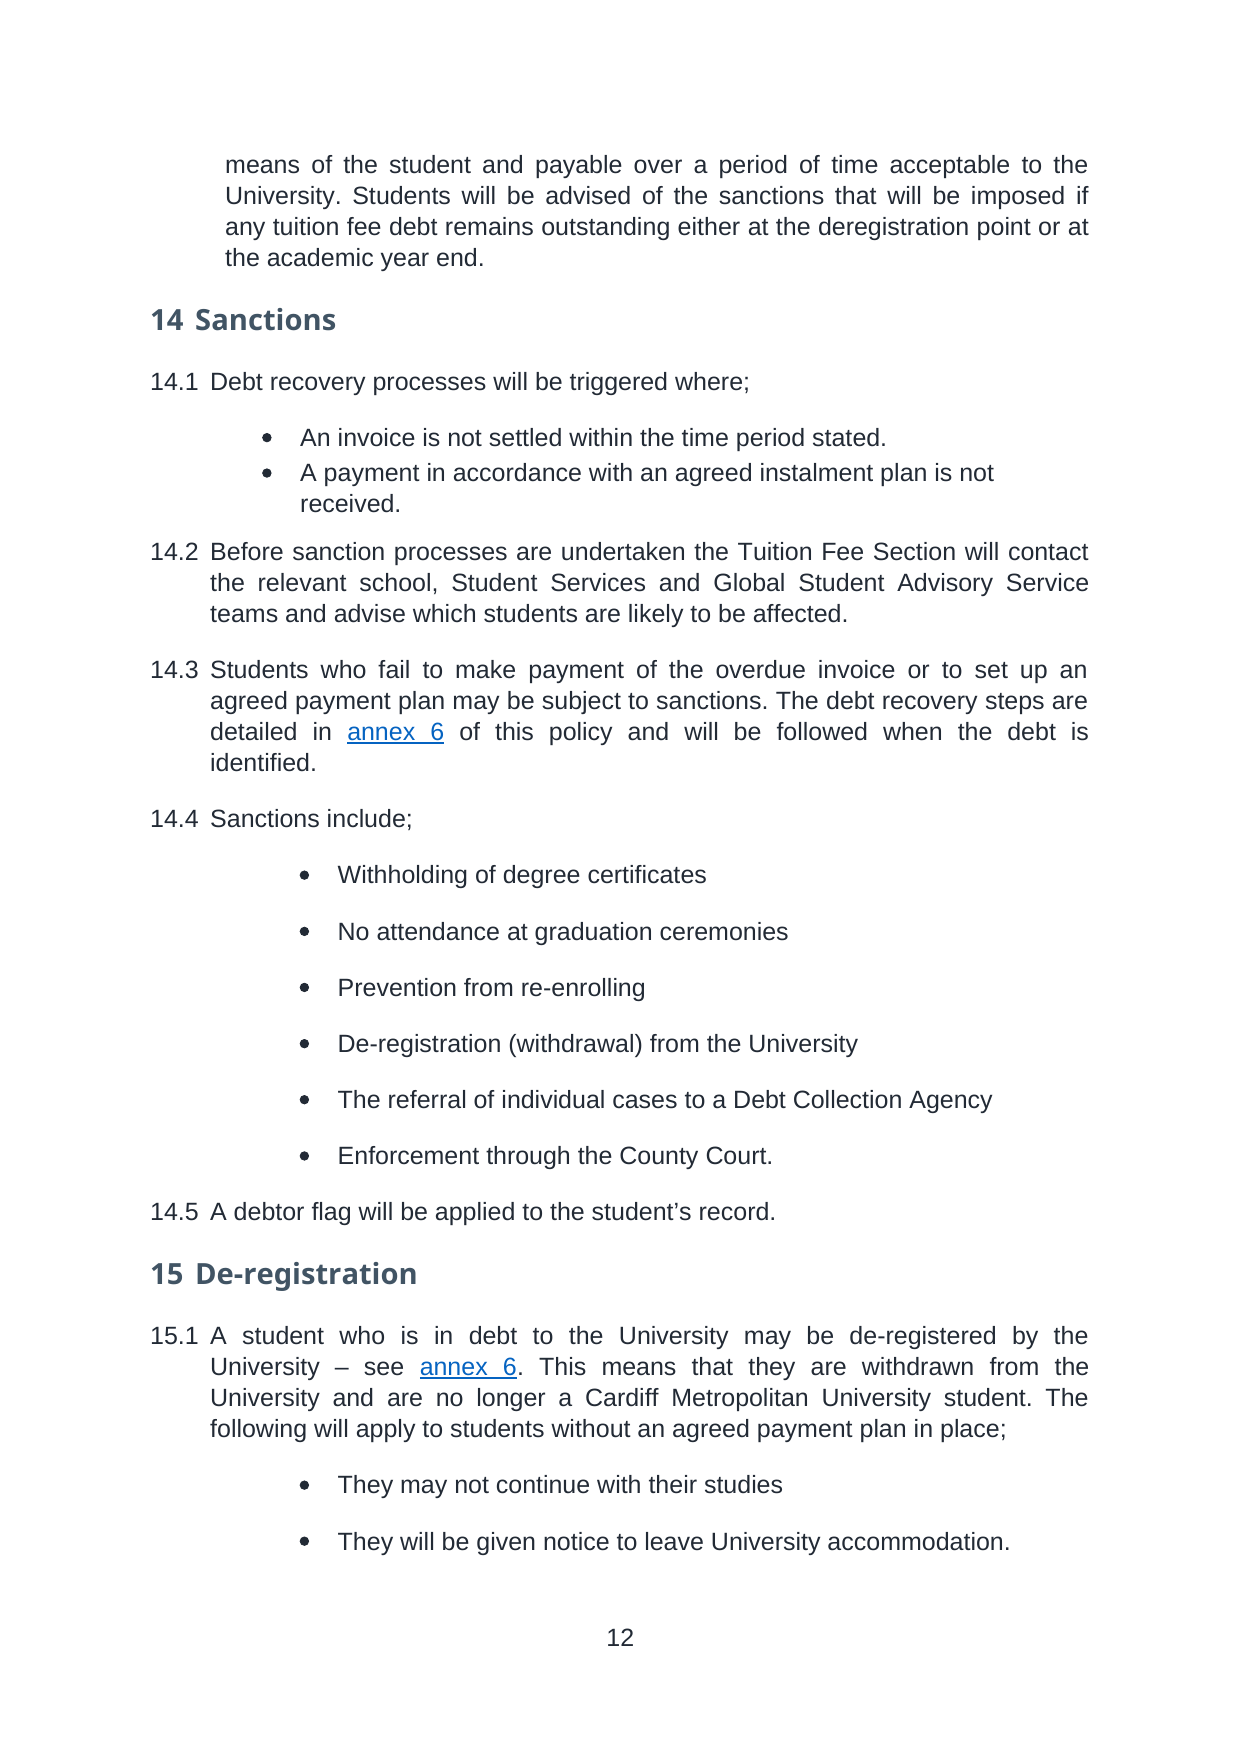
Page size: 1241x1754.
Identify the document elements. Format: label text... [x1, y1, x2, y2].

subtitle Sanctions include; [150, 804, 1090, 833]
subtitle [150, 150, 1090, 272]
subtitle Before sanction processes are undertaken the Tuition Fee Section will contact the relevant school, Student Services and Global Student Advisory Service teams and advise which students are likely to be affected. [150, 537, 1090, 628]
subtitle They may not continue with their studies [300, 1470, 1090, 1499]
subtitle Sanctions [150, 299, 1090, 339]
subtitle Students who fail to make payment of the overdue invoice or to set up an agreed payment plan may be subject to sanctions. The debt recovery steps are detailed in annex 6 of this policy and will be followed when the debt is identified. [150, 655, 1090, 777]
subtitle No attendance at graduation ceremonies [300, 917, 1090, 946]
subtitle Prevention from re-enrolling [300, 973, 1090, 1002]
subtitle De-registration [150, 1253, 1090, 1293]
subtitle A student who is in debt to the University may be de-registered by the University – see annex 6. This means that they are withdrawn from the University and are no longer a Cardiff Metropolitan University student. The following will apply to students without an agreed payment plan in place; [150, 1321, 1090, 1443]
subtitle Withholding of degree certificates [300, 861, 1090, 889]
subtitle Enforcement through the County Court. [300, 1141, 1090, 1170]
subtitle An invoice is not settled within the time period stated. [262, 423, 1090, 452]
subtitle A debtor flag will be applied to the student’s record. [150, 1197, 1090, 1226]
subtitle A payment in accordance with an agreed instalment plan is not received. [262, 458, 1090, 518]
subtitle The referral of individual cases to a Debt Collection Agency [300, 1085, 1090, 1114]
subtitle Debt recovery processes will be triggered where; [150, 367, 1090, 396]
subtitle De-registration (withdrawal) from the University [300, 1029, 1090, 1058]
subtitle They will be given notice to leave University accommodation. [300, 1527, 1090, 1555]
